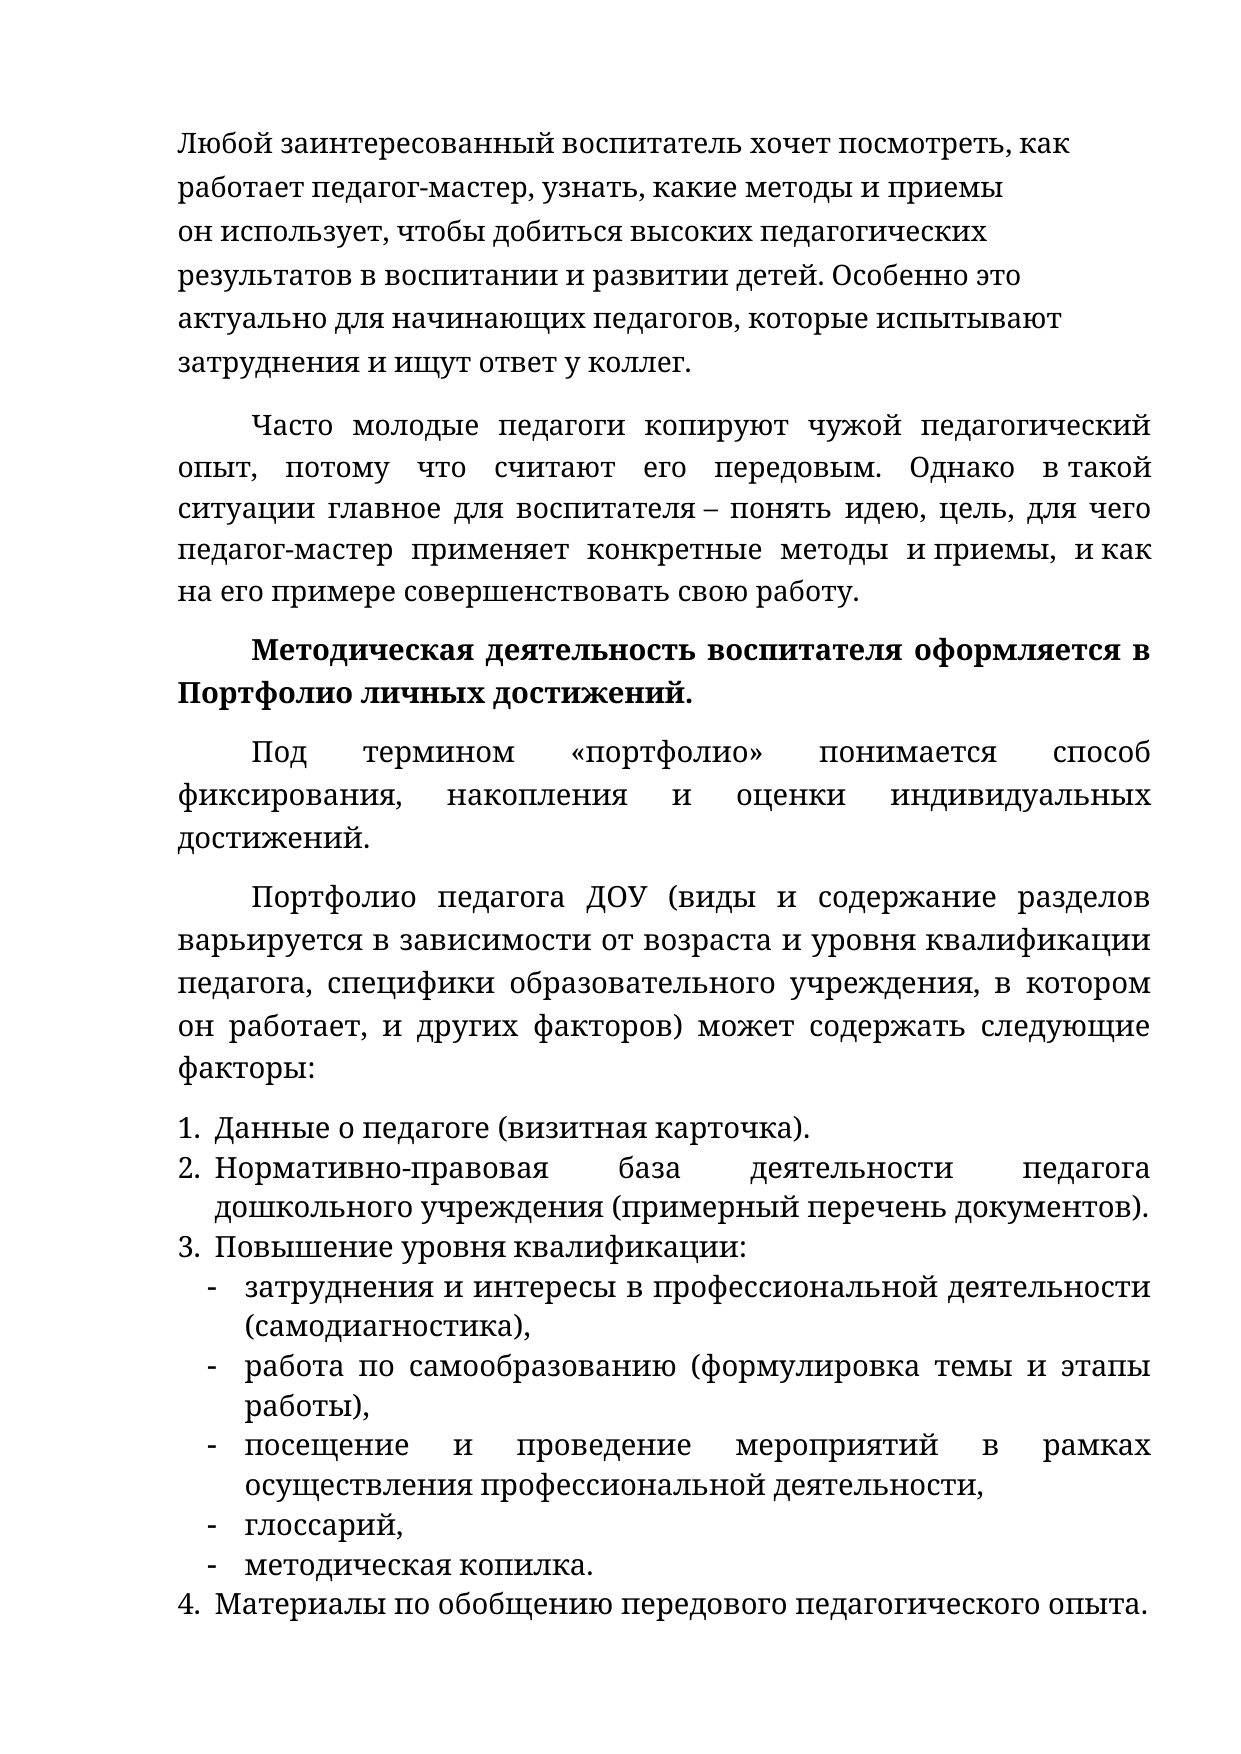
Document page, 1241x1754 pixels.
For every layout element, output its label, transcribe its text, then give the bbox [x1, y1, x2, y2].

text Под термином «портфолио» понимается способ фиксирования, накопления и оценки индивидуальных достижений. [177, 731, 1152, 857]
text Методическая деятельность воспитателя оформляется в Портфолио личных достижений. [177, 629, 1152, 712]
list посещение и проведение мероприятий в рамках осуществления профессиональной деятельности, [207, 1425, 1152, 1504]
text Портфолио педагога ДОУ (виды и содержание разделов варьируется в зависимости от возраста и уровня квалификации педагога, специфики образовательного учреждения, в котором он работает, и других факторов) может содержать следующие факторы: [177, 876, 1152, 1087]
list Данные о педагоге (визитная карточка). [177, 1107, 1152, 1147]
list затруднения и интересы в профессиональной деятельности (самодиагностика), [207, 1266, 1152, 1345]
text Часто молодые педагоги копируют чужой педагогический опыт, потому что считают его передовым. Однако в такой ситуации главное для воспитателя – понять идею, цель, для чего педагог-мастер применяет конкретные методы и приемы, и как на его примере совершенствовать свою работу. [177, 406, 1152, 609]
text Любой заинтересованный воспитатель хочет посмотреть, как работает педагог-мастер, узнать, какие методы и приемы он использует, чтобы добиться высоких педагогических результатов в воспитании и развитии детей. Особенно это актуально для начинающих педагогов, которые испытывают затруднения и ищут ответ у коллег. [177, 118, 1152, 381]
list работа по самообразованию (формулировка темы и этапы работы), [207, 1345, 1152, 1425]
list глоссарий, [207, 1504, 1152, 1544]
list Повышение уровня квалификации: [177, 1226, 1152, 1266]
list Материалы по обобщению передового педагогического опыта. [177, 1583, 1152, 1623]
list методическая копилка. [207, 1544, 1152, 1583]
list Нормативно-правовая база деятельности педагога дошкольного учреждения (примерный перечень документов). [177, 1147, 1152, 1226]
